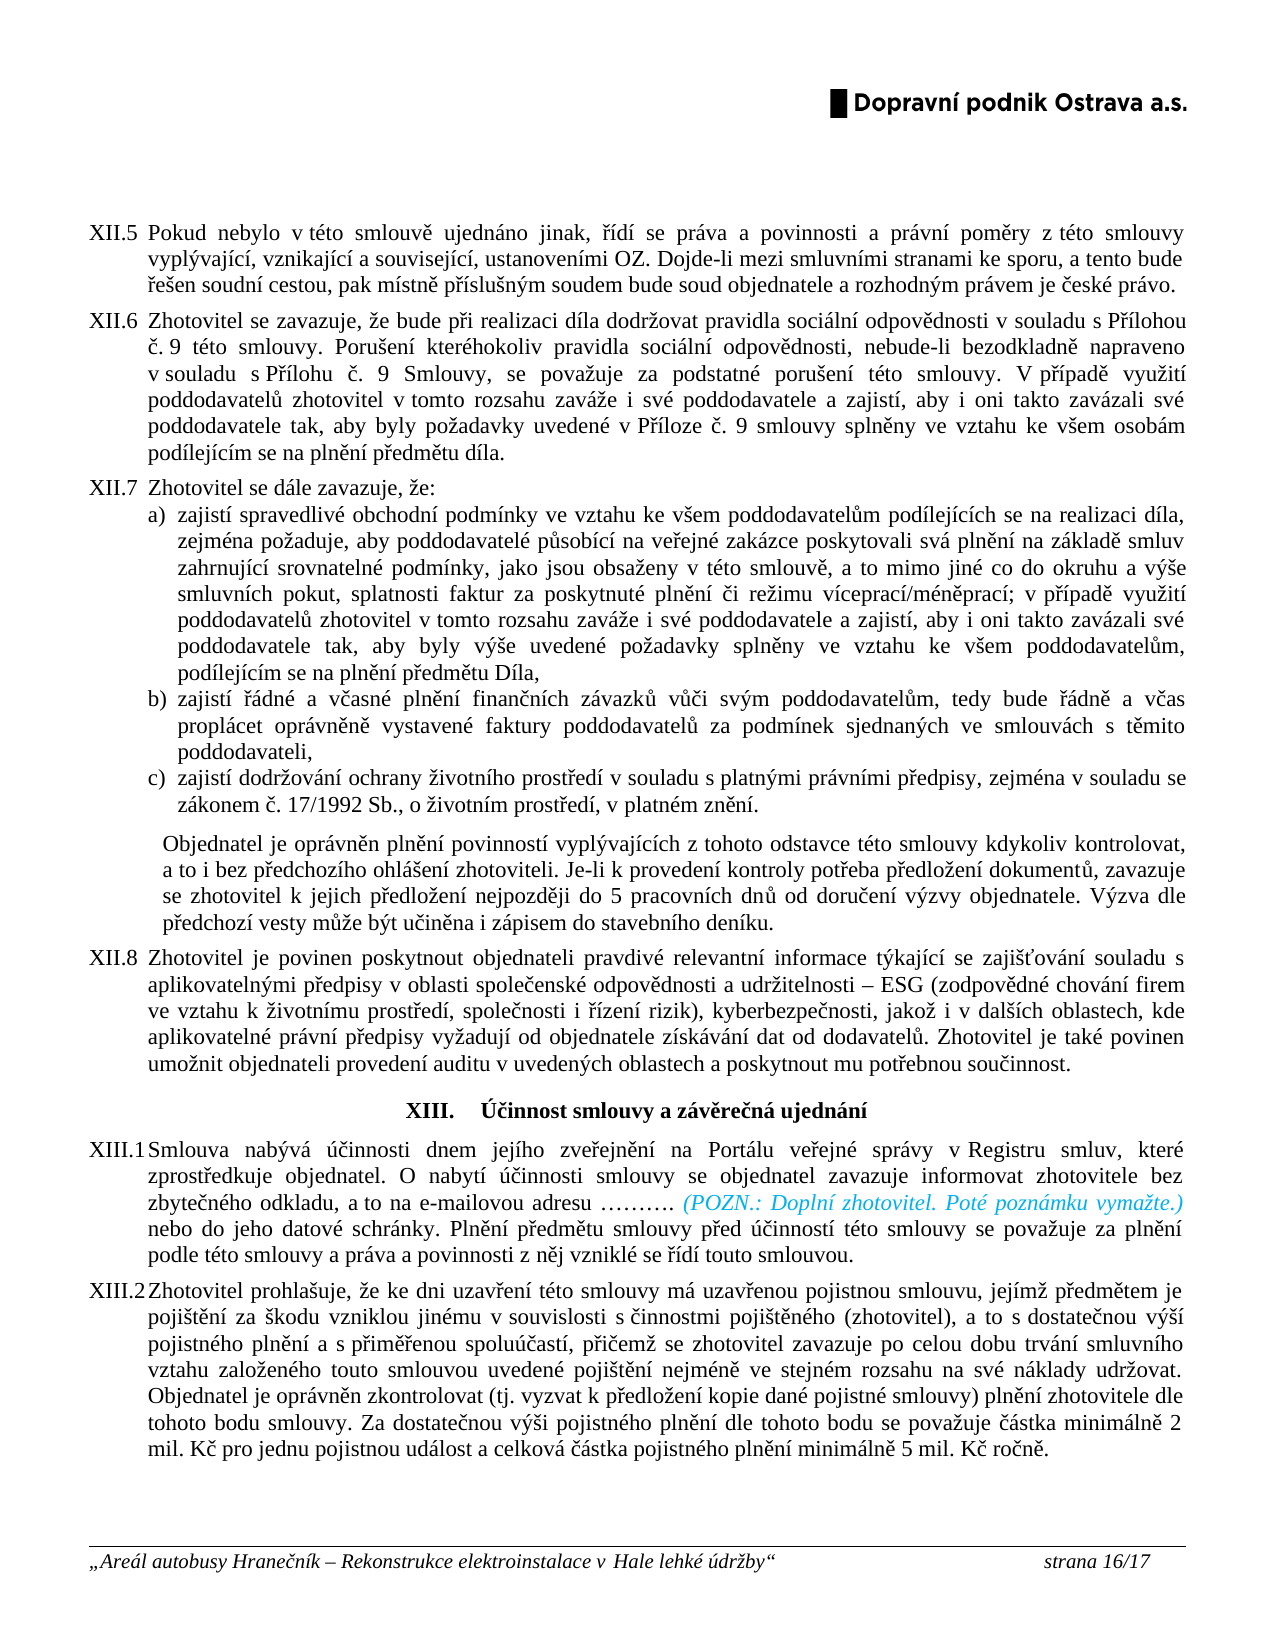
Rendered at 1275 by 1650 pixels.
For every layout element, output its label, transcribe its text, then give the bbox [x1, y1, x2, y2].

picture [830, 89, 1187, 118]
list Smlouva nabývá účinnosti dnem jejího zveřejnění na Portálu veřejné správy v Registru smluv, které zprostředkuje objednatel. O nabytí účinnosti smlouvy se objednatel zavazuje informovat zhotovitele bez zbytečného odkladu, a to na e-mailovou adresu ………. (POZN.: Doplní zhotovitel. Poté poznámku vymažte.) nebo do jeho datové schránky. Plnění předmětu smlouvy před účinností této smlouvy se považuje za plnění podle této smlouvy a práva a povinnosti z něj vzniklé se řídí touto smlouvou. [89, 1136, 1184, 1268]
list zajistí spravedlivé obchodní podmínky ve vztahu ke všem poddodavatelům podílejících se na realizaci díla, zejména požaduje, aby poddodavatelé působící na veřejné zakázce poskytovali svá plnění na základě smluv zahrnující srovnatelné podmínky, jako jsou obsaženy v této smlouvě, a to mimo jiné co do okruhu a výše smluvních pokut, splatnosti faktur za poskytnuté plnění či režimu víceprací/méněprací; v případě využití poddodavatelů zhotovitel v tomto rozsahu zaváže i své poddodavatele a zajistí, aby i oni takto zavázali své poddodavatele tak, aby byly výše uvedené požadavky splněny ve vztahu ke všem poddodavatelům, podílejícím se na plnění předmětu Díla, [148, 501, 1186, 685]
list Zhotovitel se zavazuje, že bude při realizaci díla dodržovat pravidla sociální odpovědnosti v souladu s Přílohou č. 9 této smlouvy. Porušení kteréhokoliv pravidla sociální odpovědnosti, nebude-li bezodkladně napraveno v souladu s Přílohu č. 9 Smlouvy, se považuje za podstatné porušení této smlouvy. V případě využití poddodavatelů zhotovitel v tomto rozsahu zaváže i své poddodavatele a zajistí, aby i oni takto zavázali své poddodavatele tak, aby byly požadavky uvedené v Příloze č. 9 smlouvy splněny ve vztahu ke všem osobám podílejícím se na plnění předmětu díla. [89, 307, 1186, 465]
list zajistí dodržování ochrany životního prostředí v souladu s platnými právními předpisy, zejména v souladu se zákonem č. 17/1992 Sb., o životním prostředí, v platném znění. [148, 764, 1186, 817]
list Zhotovitel je povinen poskytnout objednateli pravdivé relevantní informace týkající se zajišťování souladu s aplikovatelnými předpisy v oblasti společenské odpovědnosti a udržitelnosti – ESG (zodpovědné chování firem ve vztahu k životnímu prostředí, společnosti i řízení rizik), kyberbezpečnosti, jakož i v dalších oblastech, kde aplikovatelné právní předpisy vyžadují od objednatele získávání dat od dodavatelů. Zhotovitel je také povinen umožnit objednateli provedení auditu v uvedených oblastech a poskytnout mu potřebnou součinnost. [89, 944, 1186, 1076]
text Objednatel je oprávněn plnění povinností vyplývajících z tohoto odstavce této smlouvy kdykoliv kontrolovat, a to i bez předchozího ohlášení zhotoviteli. Je-li k provedení kontroly potřeba předložení dokumentů, zavazuje se zhotovitel k jejich předložení nejpozději do 5 pracovních dnů od doručení výzvy objednatele. Výzva dle předchozí vesty může být učiněna i zápisem do stavebního deníku. [162, 829, 1186, 935]
list Pokud nebylo v této smlouvě ujednáno jinak, řídí se práva a povinnosti a právní poměry z této smlouvy vyplývající, vznikající a související, ustanoveními OZ. Dojde-li mezi smluvními stranami ke sporu, a tento bude řešen soudní cestou, pak místně příslušným soudem bude soud objednatele a rozhodným právem je české právo. [89, 218, 1184, 298]
list Zhotovitel se dále zavazuje, že: [89, 474, 1186, 501]
list Zhotovitel prohlašuje, že ke dni uzavření této smlouvy má uzavřenou pojistnou smlouvu, jejímž předmětem je pojištění za škodu vzniklou jinému v souvislosti s činnostmi pojištěného (zhotovitel), a to s dostatečnou výší pojistného plnění a s přiměřenou spoluúčastí, přičemž se zhotovitel zavazuje po celou dobu trvání smluvního vztahu založeného touto smlouvou uvedené pojištění nejméně ve stejném rozsahu na své náklady udržovat. Objednatel je oprávněn zkontrolovat (tj. vyzvat k předložení kopie dané pojistné smlouvy) plnění zhotovitele dle tohoto bodu smlouvy. Za dostatečnou výši pojistného plnění dle tohoto bodu se považuje částka minimálně 2 mil. Kč pro jednu pojistnou událost a celková částka pojistného plnění minimálně 5 mil. Kč ročně. [89, 1277, 1184, 1461]
subtitle Účinnost smlouvy a závěrečná ujednání [89, 1097, 1184, 1123]
list zajistí řádné a včasné plnění finančních závazků vůči svým poddodavatelům, tedy bude řádně a včas proplácet oprávněně vystavené faktury poddodavatelů za podmínek sjednaných ve smlouvách s těmito poddodavateli, [148, 685, 1186, 764]
